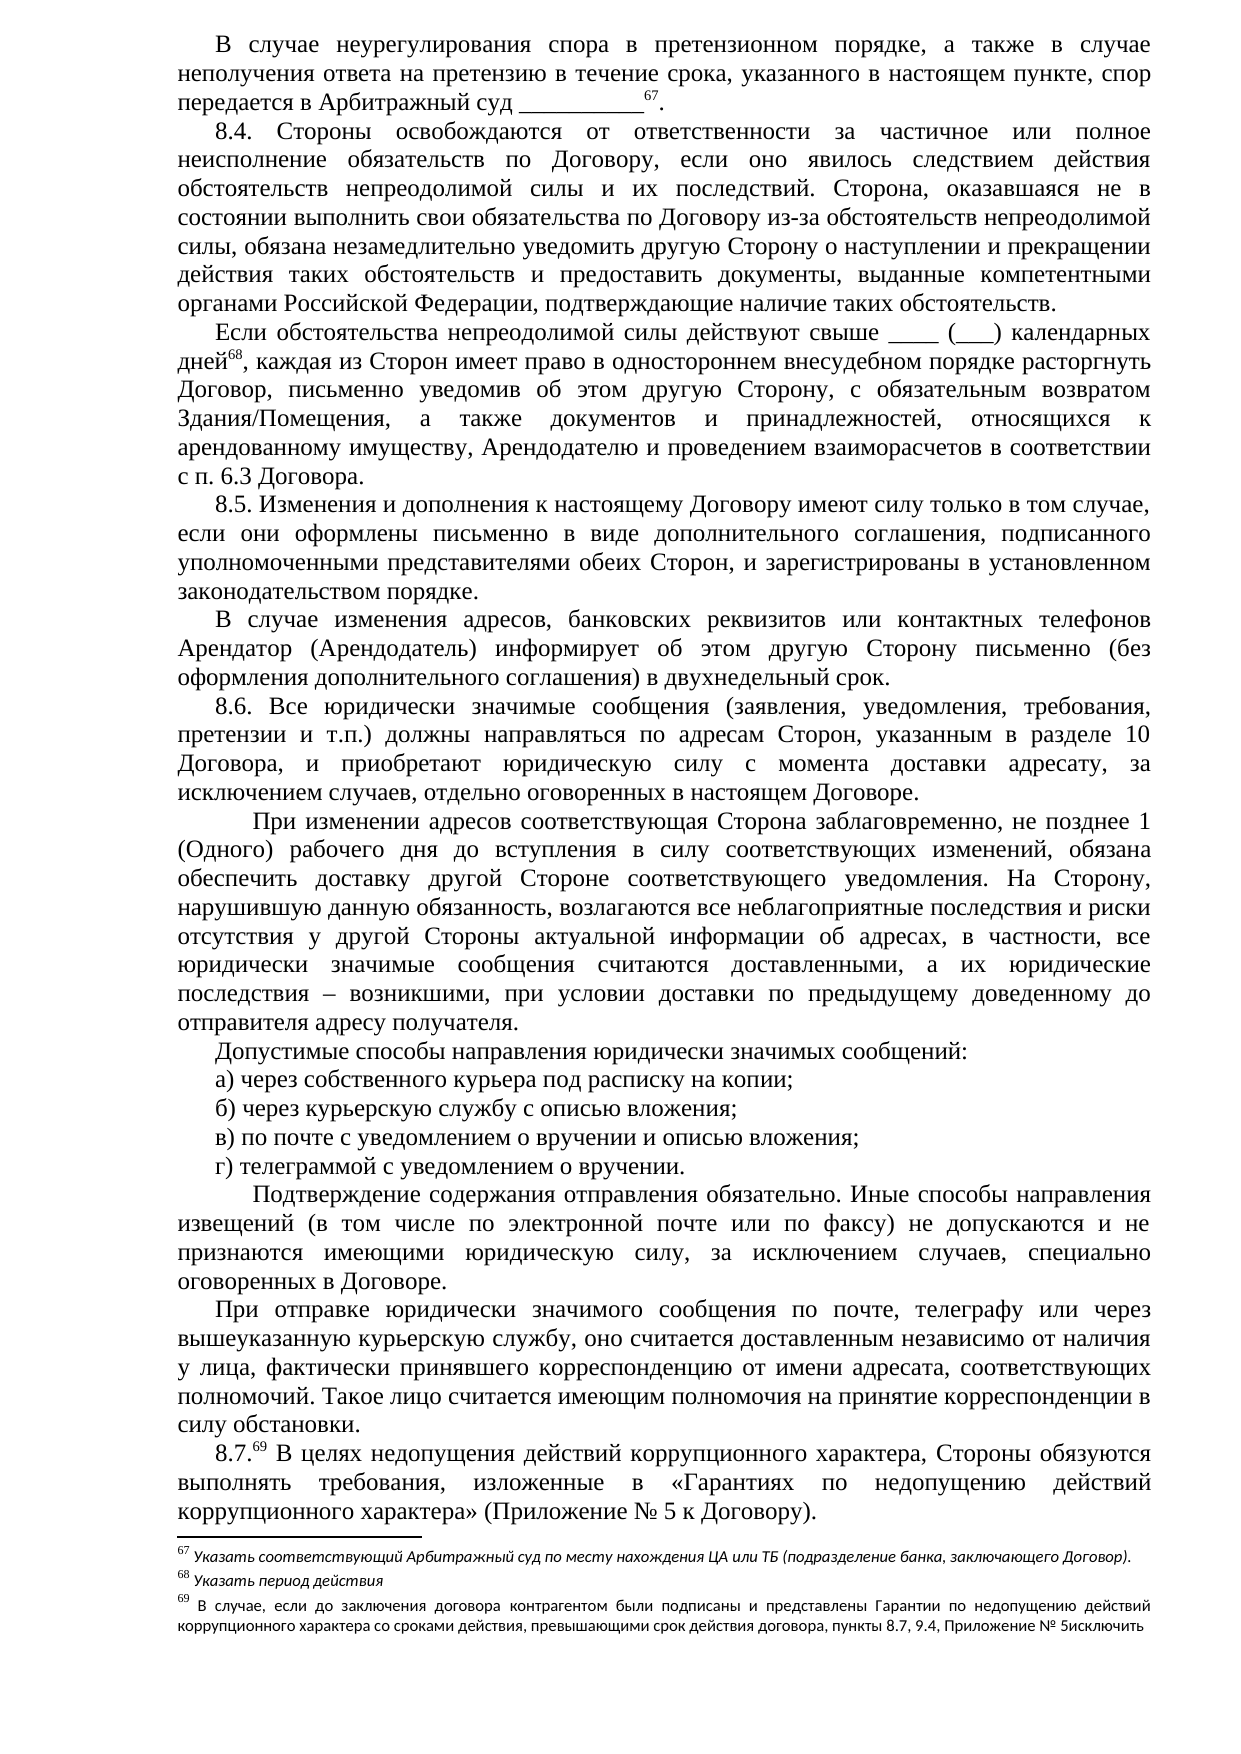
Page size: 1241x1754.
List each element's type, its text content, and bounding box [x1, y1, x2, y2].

text а) через собственного курьера под расписку на копии; [177, 1064, 1152, 1093]
text в) по почте с уведомлением о вручении и описью вложения; [177, 1122, 1152, 1151]
text При изменении адресов соответствующая Сторона заблаговременно, не позднее 1 (Одного) рабочего дня до вступления в силу соответствующих изменений, обязана обеспечить доставку другой Стороне соответствующего уведомления. На Сторону, нарушившую данную обязанность, возлагаются все неблагоприятные последствия и риски отсутствия у другой Стороны актуальной информации об адресах, в частности, все юридически значимые сообщения считаются доставленными, а их юридические последствия – возникшими, при условии доставки по предыдущему доведенному до отправителя адресу получателя. [177, 806, 1152, 1036]
text Если обстоятельства непреодолимой силы действуют свыше ____ (___) календарных дней, каждая из Сторон имеет право в одностороннем внесудебном порядке расторгнуть Договор, письменно уведомив об этом другую Сторону, с обязательным возвратом Здания/Помещения, а также документов и принадлежностей, относящихся к арендованному имуществу, Арендодателю и проведением взаиморасчетов в соответствии с п. 6.3 Договора. [177, 317, 1152, 489]
text При отправке юридически значимого сообщения по почте, телеграфу или через вышеуказанную курьерскую службу, оно считается доставленным независимо от наличия у лица, фактически принявшего корреспонденцию от имени адресата, соответствующих полномочий. Такое лицо считается имеющим полномочия на принятие корреспонденции в силу обстановки. [177, 1294, 1152, 1438]
text В случае неурегулирования спора в претензионном порядке, а также в случае неполучения ответа на претензию в течение срока, указанного в настоящем пункте, спор передается в Арбитражный суд __________. [177, 29, 1152, 116]
text 8.4. Стороны освобождаются от ответственности за частичное или полное неисполнение обязательств по Договору, если оно явилось следствием действия обстоятельств непреодолимой силы и их последствий. Сторона, оказавшаяся не в состоянии выполнить свои обязательства по Договору из-за обстоятельств непреодолимой силы, обязана незамедлительно уведомить другую Сторону о наступлении и прекращении действия таких обстоятельств и предоставить документы, выданные компетентными органами Российской Федерации, подтверждающие наличие таких обстоятельств. [177, 116, 1152, 317]
text В случае изменения адресов, банковских реквизитов или контактных телефонов Арендатор (Арендодатель) информирует об этом другую Сторону письменно (без оформления дополнительного соглашения) в двухнедельный срок. [177, 604, 1152, 691]
text Допустимые способы направления юридически значимых сообщений: [177, 1036, 1152, 1064]
text 8.6. Все юридически значимые сообщения (заявления, уведомления, требования, претензии и т.п.) должны направляться по адресам Сторон, указанным в разделе 10 Договора, и приобретают юридическую силу с момента доставки адресату, за исключением случаев, отдельно оговоренных в настоящем Договоре. [177, 691, 1152, 806]
text Подтверждение содержания отправления обязательно. Иные способы направления извещений (в том числе по электронной почте или по факсу) не допускаются и не признаются имеющими юридическую силу, за исключением случаев, специально оговоренных в Договоре. [177, 1179, 1152, 1294]
text 8.7. В целях недопущения действий коррупционного характера, Стороны обязуются выполнять требования, изложенные в «Гарантиях по недопущению действий коррупционного характера» (Приложение № 5 к Договору). [177, 1438, 1152, 1524]
text г) телеграммой с уведомлением о вручении. [177, 1151, 1152, 1179]
text 8.5. Изменения и дополнения к настоящему Договору имеют силу только в том случае, если они оформлены письменно в виде дополнительного соглашения, подписанного уполномоченными представителями обеих Сторон, и зарегистрированы в установленном законодательством порядке. [177, 489, 1152, 604]
text б) через курьерскую службу с описью вложения; [177, 1093, 1152, 1122]
